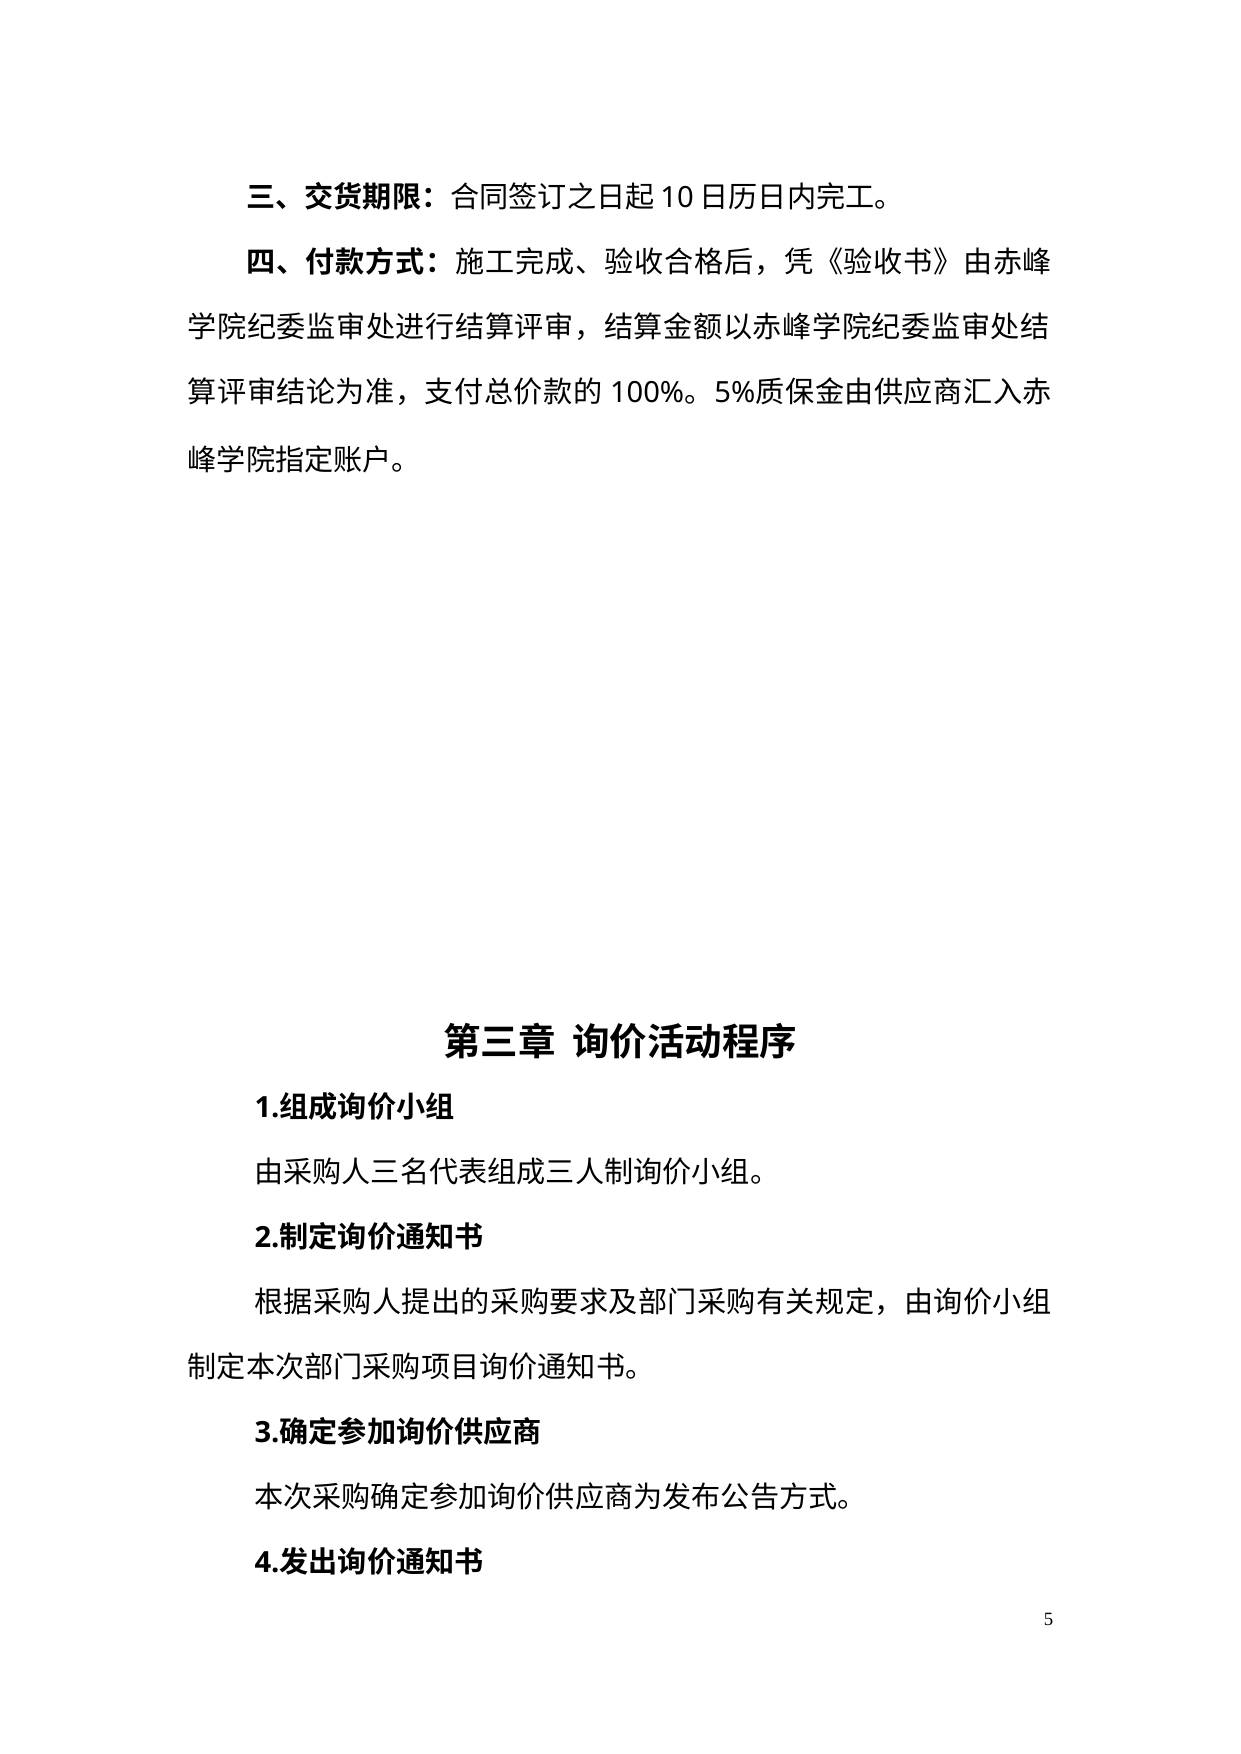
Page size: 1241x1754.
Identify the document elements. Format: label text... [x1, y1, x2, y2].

text 4.发出询价通知书 [187, 1527, 1053, 1592]
text 由采购人三名代表组成三人制询价小组。 [187, 1137, 1053, 1202]
text 三、交货期限：合同签订之日起10日历日内完工。 [187, 162, 1053, 227]
text 四、付款方式：施工完成、验收合格后，凭《验收书》由赤峰学院纪委监审处进行结算评审，结算金额以赤峰学院纪委监审处结算评审结论为准，支付总价款的100%。5%质保金由供应商汇入赤峰学院指定账户。 [187, 227, 1053, 487]
text 2.制定询价通知书 [187, 1202, 1053, 1267]
text 3.确定参加询价供应商 [187, 1397, 1053, 1462]
text 1.组成询价小组 [187, 1072, 1053, 1137]
text 第三章 询价活动程序 [187, 1007, 1053, 1072]
text 根据采购人提出的采购要求及部门采购有关规定，由询价小组制定本次部门采购项目询价通知书。 [187, 1267, 1053, 1397]
text 本次采购确定参加询价供应商为发布公告方式。 [187, 1462, 1053, 1527]
